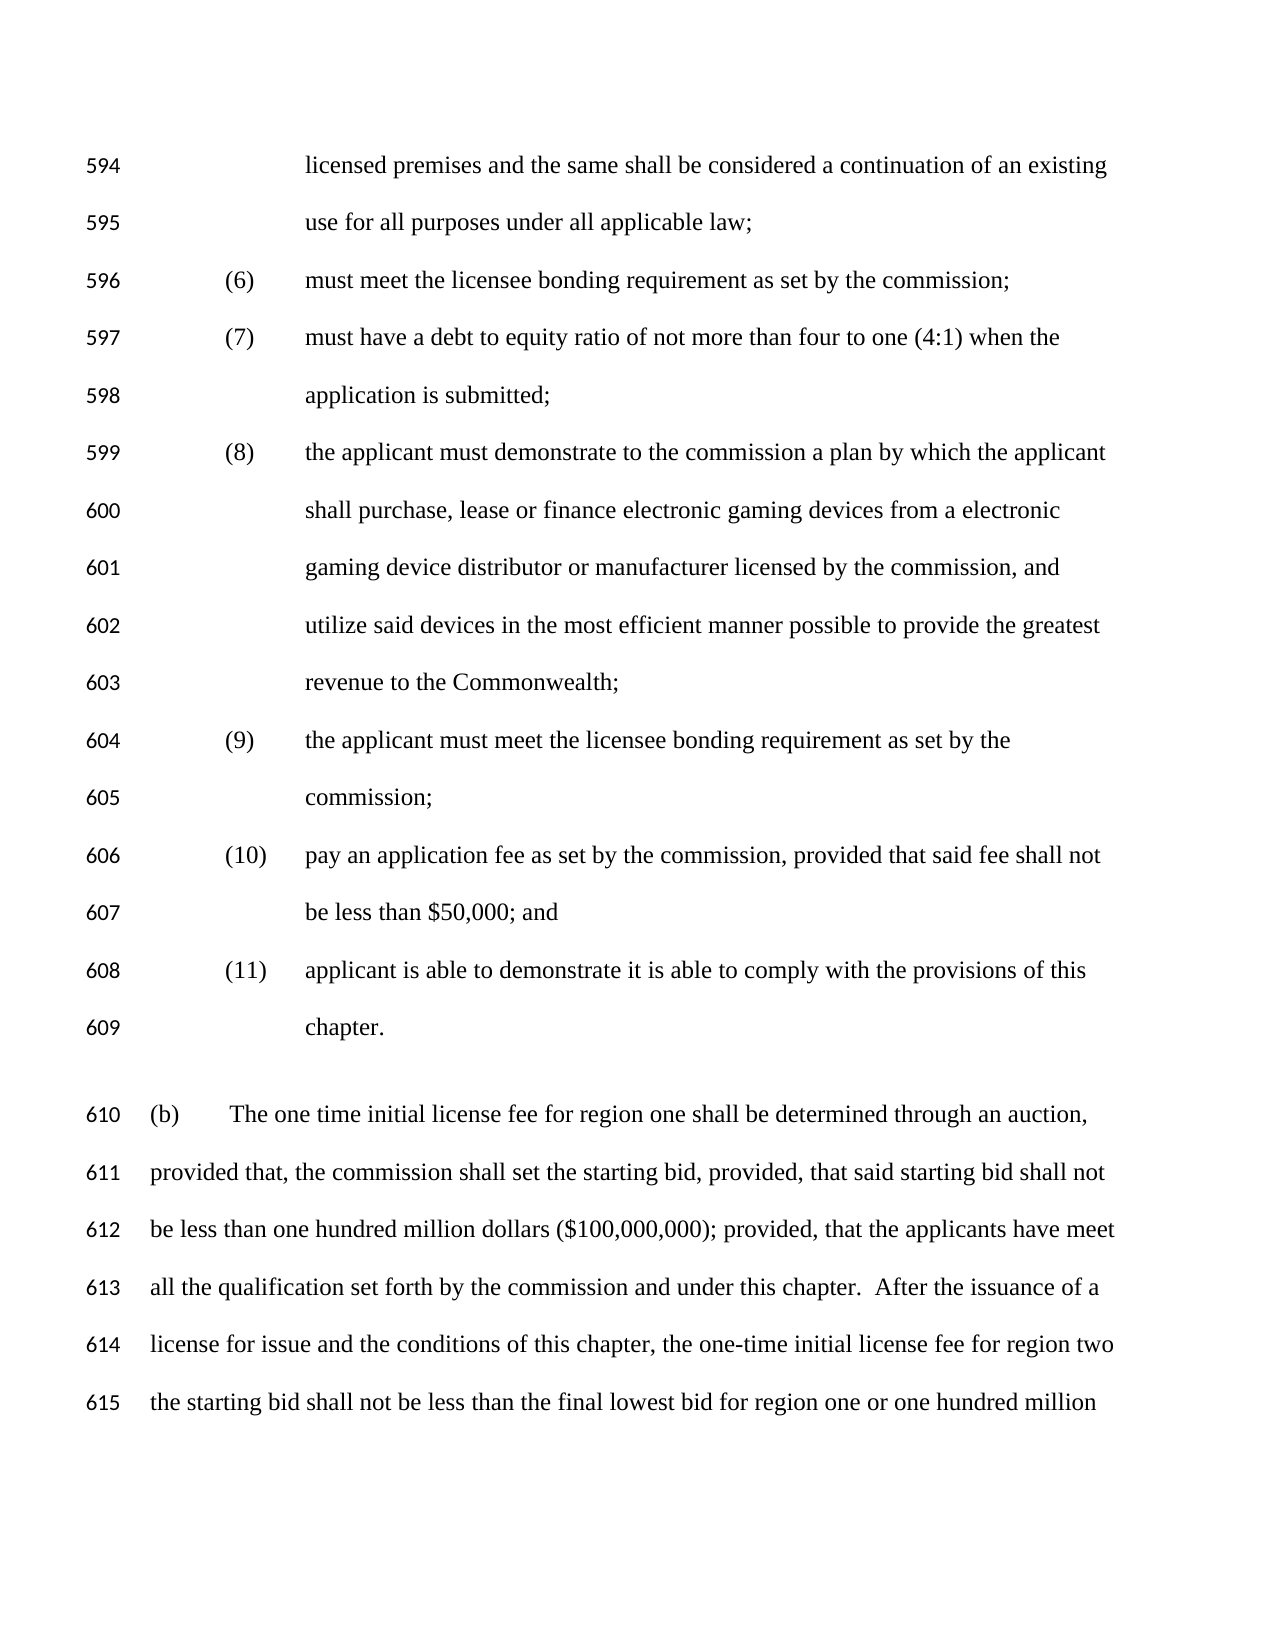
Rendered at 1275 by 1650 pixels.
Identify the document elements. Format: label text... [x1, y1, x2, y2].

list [225, 150, 1125, 236]
list must have a debt to equity ratio of not more than four to one (4:1) when the application is submitted; [225, 322, 1125, 409]
list must meet the licensee bonding requirement as set by the commission; [225, 265, 1125, 294]
list the applicant must demonstrate to the commission a plan by which the applicant shall purchase, lease or finance electronic gaming devices from a electronic gaming device distributor or manufacturer licensed by the commission, and utilize said devices in the most efficient manner possible to provide the greatest revenue to the Commonwealth; [225, 437, 1125, 696]
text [150, 1099, 1125, 1415]
list applicant is able to demonstrate it is able to comply with the provisions of this chapter. [225, 955, 1125, 1041]
list pay an application fee as set by the commission, provided that said fee shall not be less than $50,000; and [225, 840, 1125, 926]
list the applicant must meet the licensee bonding requirement as set by the commission; [225, 725, 1125, 811]
